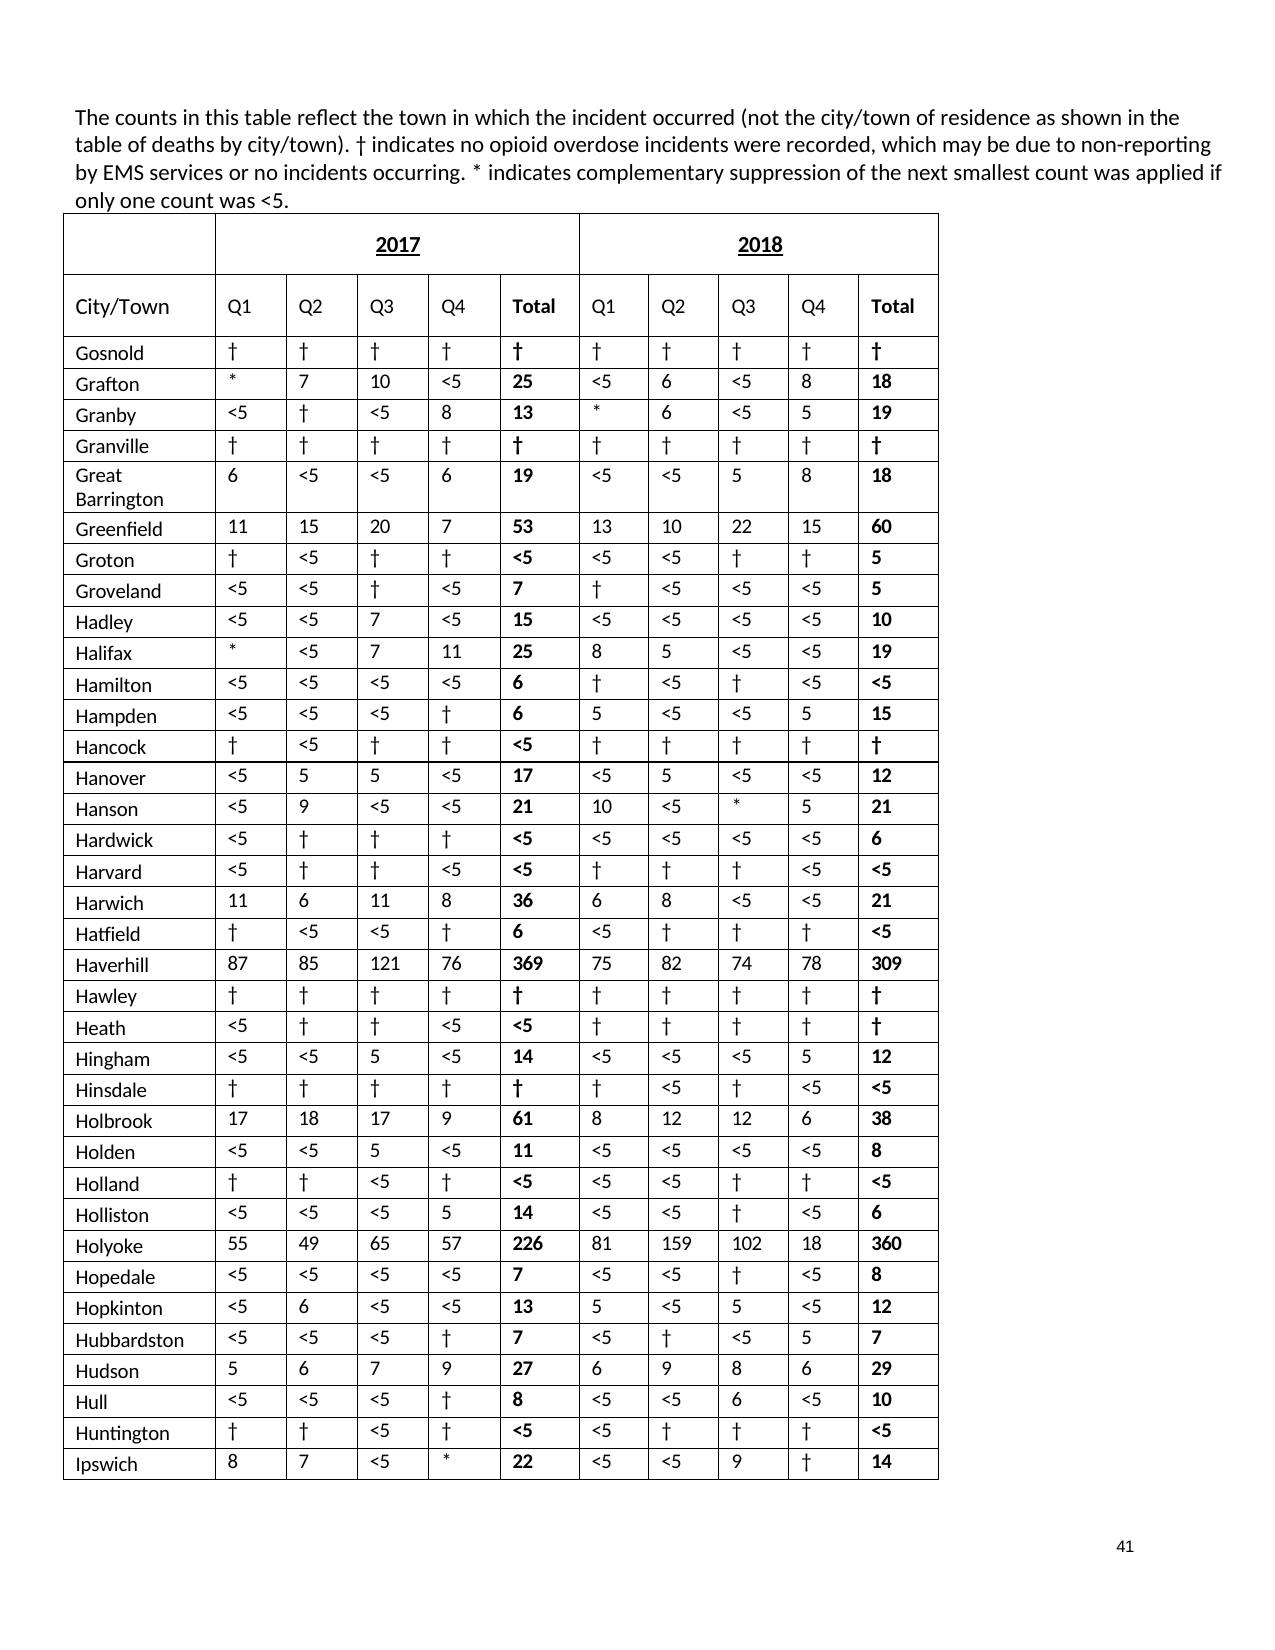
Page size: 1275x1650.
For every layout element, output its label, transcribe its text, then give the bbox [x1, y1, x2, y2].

table_cell 8 [719, 1355, 788, 1385]
table_cell 20 [358, 513, 428, 543]
table_cell <5 [580, 763, 648, 793]
table_cell <5 [287, 462, 357, 512]
table_cell 19 [501, 462, 579, 512]
table_cell <5 [501, 1418, 579, 1448]
table_cell 13 [580, 513, 648, 543]
table_cell <5 [429, 1043, 500, 1073]
table_cell 76 [429, 950, 500, 980]
table_cell 36 [501, 887, 579, 917]
table_cell † [789, 731, 858, 761]
table_cell <5 [580, 462, 648, 512]
table_cell City/Town [64, 275, 215, 336]
table_cell <5 [216, 1386, 286, 1417]
table_cell Holbrook [64, 1106, 215, 1136]
table_cell 25 [501, 638, 579, 668]
table_cell 61 [501, 1106, 579, 1136]
table_cell 6 [501, 919, 579, 948]
table_cell 226 [501, 1231, 579, 1261]
table_cell 7 [358, 607, 428, 637]
table_cell 13 [501, 400, 579, 430]
table_cell <5 [789, 887, 858, 917]
table_cell 57 [429, 1231, 500, 1261]
table_cell † [789, 431, 858, 461]
table_cell <5 [216, 763, 286, 793]
table_cell † [580, 337, 648, 367]
table_cell <5 [789, 1075, 858, 1104]
table_cell 11 [501, 1137, 579, 1167]
table_cell † [216, 1418, 286, 1448]
table_cell 6 [287, 1355, 357, 1385]
table_cell † [501, 337, 579, 367]
table_cell † [501, 1075, 579, 1104]
table_cell <5 [429, 1137, 500, 1167]
table_cell <5 [789, 669, 858, 699]
table_cell <5 [358, 1262, 428, 1292]
table_cell 5 [216, 1355, 286, 1385]
table_cell <5 [719, 825, 788, 855]
table_cell * [719, 794, 788, 824]
table_cell <5 [789, 607, 858, 637]
table_cell Granville [64, 431, 215, 461]
table_cell † [580, 431, 648, 461]
table_cell † [429, 700, 500, 730]
table_cell † [649, 337, 718, 367]
table_cell 102 [719, 1231, 788, 1261]
table_cell † [719, 669, 788, 699]
table_cell 78 [789, 950, 858, 980]
table_cell <5 [719, 1137, 788, 1167]
table_cell 5 [859, 575, 938, 606]
table_cell † [580, 856, 648, 886]
table_cell * [429, 1449, 500, 1479]
table_cell <5 [216, 794, 286, 824]
table_cell 53 [501, 513, 579, 543]
table_cell 5 [789, 1324, 858, 1354]
table_cell 6 [287, 887, 357, 917]
table_cell 7 [358, 1355, 428, 1385]
table_cell <5 [287, 638, 357, 668]
table_cell 60 [859, 513, 938, 543]
table_cell 12 [649, 1106, 718, 1136]
table_cell * [216, 638, 286, 668]
table_cell <5 [859, 1168, 938, 1198]
table_cell † [429, 1386, 500, 1417]
table_cell Halifax [64, 638, 215, 668]
table_cell <5 [287, 1043, 357, 1073]
table_cell † [358, 825, 428, 855]
table_cell † [287, 1012, 357, 1042]
table_cell <5 [649, 544, 718, 574]
table_cell <5 [580, 1262, 648, 1292]
table_cell 5 [719, 1293, 788, 1323]
table_cell † [859, 431, 938, 461]
table_cell <5 [216, 1137, 286, 1167]
table_cell 7 [287, 369, 357, 398]
table_cell 5 [358, 1137, 428, 1167]
table_cell 6 [649, 369, 718, 398]
table_cell † [216, 431, 286, 461]
table_cell 5 [719, 462, 788, 512]
table_cell † [287, 981, 357, 1011]
table_cell † [287, 1075, 357, 1104]
table_cell † [429, 919, 500, 948]
table_cell <5 [649, 669, 718, 699]
table_cell <5 [287, 669, 357, 699]
table_cell † [429, 731, 500, 761]
table_cell <5 [649, 825, 718, 855]
table_cell † [429, 1324, 500, 1354]
table_cell † [580, 1012, 648, 1042]
table_cell Hatfield [64, 919, 215, 948]
table_cell 5 [649, 763, 718, 793]
table_cell 10 [358, 369, 428, 398]
table_cell Hamilton [64, 669, 215, 699]
table_cell <5 [580, 1168, 648, 1198]
table_cell 17 [358, 1106, 428, 1136]
table_cell 8 [859, 1262, 938, 1292]
table_cell 5 [859, 544, 938, 574]
table_cell 5 [580, 1293, 648, 1323]
table_cell † [287, 856, 357, 886]
table_cell 5 [429, 1199, 500, 1229]
table_cell <5 [358, 1386, 428, 1417]
table_cell <5 [719, 607, 788, 637]
table_cell † [358, 575, 428, 606]
table_cell <5 [859, 856, 938, 886]
table_cell <5 [649, 1262, 718, 1292]
table_cell 9 [719, 1449, 788, 1479]
table_cell <5 [429, 1293, 500, 1323]
table_cell Total [859, 275, 938, 336]
table_cell 121 [358, 950, 428, 980]
table_cell 12 [719, 1106, 788, 1136]
table_cell <5 [859, 1418, 938, 1448]
table_cell <5 [358, 919, 428, 948]
table_cell Q3 [719, 275, 788, 336]
table_cell Heath [64, 1012, 215, 1042]
table_cell † [216, 731, 286, 761]
table_cell † [429, 431, 500, 461]
table_cell <5 [649, 1137, 718, 1167]
table_cell Hadley [64, 607, 215, 637]
table_cell <5 [789, 1199, 858, 1229]
table_cell Groveland [64, 575, 215, 606]
table_cell Hampden [64, 700, 215, 730]
table_cell <5 [580, 1418, 648, 1448]
table_cell † [789, 981, 858, 1011]
table_cell † [719, 1262, 788, 1292]
table_cell † [287, 431, 357, 461]
table_cell <5 [649, 1449, 718, 1479]
table_cell 21 [859, 887, 938, 917]
table_cell <5 [859, 669, 938, 699]
table_cell † [719, 1168, 788, 1198]
table_cell 5 [789, 700, 858, 730]
table_cell 9 [429, 1106, 500, 1136]
table_cell † [216, 919, 286, 948]
table_cell 19 [859, 400, 938, 430]
table_cell Holyoke [64, 1231, 215, 1261]
table_cell <5 [580, 1137, 648, 1167]
table_cell <5 [358, 462, 428, 512]
table_cell † [719, 1418, 788, 1448]
table_cell 6 [859, 825, 938, 855]
table_cell Hinsdale [64, 1075, 215, 1104]
table_cell <5 [429, 763, 500, 793]
table_cell <5 [649, 1199, 718, 1229]
table_cell <5 [649, 575, 718, 606]
table_cell 12 [859, 1293, 938, 1323]
table_cell <5 [287, 731, 357, 761]
table_cell 8 [580, 638, 648, 668]
table_cell † [216, 544, 286, 574]
table_cell 5 [358, 1043, 428, 1073]
table_cell † [789, 1418, 858, 1448]
table_cell 8 [859, 1137, 938, 1167]
table_cell 5 [789, 400, 858, 430]
table_cell <5 [429, 369, 500, 398]
table_cell † [789, 1449, 858, 1479]
table_cell * [580, 400, 648, 430]
table_cell † [719, 1012, 788, 1042]
table_cell 5 [789, 794, 858, 824]
table_cell † [719, 731, 788, 761]
table_cell 17 [501, 763, 579, 793]
table_cell <5 [216, 700, 286, 730]
table_cell 5 [649, 638, 718, 668]
table_cell † [649, 1418, 718, 1448]
table_cell Q4 [429, 275, 500, 336]
table_cell † [429, 1418, 500, 1448]
table_cell 8 [429, 887, 500, 917]
table_cell 11 [216, 887, 286, 917]
table_cell <5 [580, 1324, 648, 1354]
table_cell Hanson [64, 794, 215, 824]
table_cell Hubbardston [64, 1324, 215, 1354]
table_cell <5 [580, 369, 648, 398]
table_cell 7 [287, 1449, 357, 1479]
table_cell <5 [216, 1293, 286, 1323]
table_cell <5 [719, 1043, 788, 1073]
table_cell Q1 [580, 275, 648, 336]
table_cell <5 [358, 1168, 428, 1198]
table_cell <5 [216, 400, 286, 430]
table_header 2018 [580, 214, 938, 274]
table_cell <5 [287, 607, 357, 637]
table_cell <5 [358, 400, 428, 430]
table_cell 22 [501, 1449, 579, 1479]
table_cell <5 [429, 794, 500, 824]
table_cell <5 [580, 1386, 648, 1417]
table_cell † [358, 337, 428, 367]
table_cell 82 [649, 950, 718, 980]
table_cell 87 [216, 950, 286, 980]
table_cell <5 [216, 856, 286, 886]
table_header [64, 214, 215, 274]
table_cell Hanover [64, 763, 215, 793]
table_cell <5 [216, 669, 286, 699]
table_cell 85 [287, 950, 357, 980]
table_cell <5 [580, 825, 648, 855]
table_cell <5 [287, 700, 357, 730]
table_cell † [216, 981, 286, 1011]
table_cell Holland [64, 1168, 215, 1198]
table_cell 38 [859, 1106, 938, 1136]
table_cell <5 [580, 1449, 648, 1479]
table_cell <5 [789, 1386, 858, 1417]
table_cell 9 [429, 1355, 500, 1385]
table_cell † [580, 575, 648, 606]
table_cell † [358, 1012, 428, 1042]
table_cell <5 [719, 575, 788, 606]
table_cell † [580, 981, 648, 1011]
table_cell 6 [501, 700, 579, 730]
table_cell † [719, 856, 788, 886]
table_cell Gosnold [64, 337, 215, 367]
table_cell <5 [501, 544, 579, 574]
table_cell Hopkinton [64, 1293, 215, 1323]
table_cell Total [501, 275, 579, 336]
table_cell † [358, 731, 428, 761]
table_cell Greenfield [64, 513, 215, 543]
table_cell <5 [719, 400, 788, 430]
table_cell 11 [358, 887, 428, 917]
table_cell 74 [719, 950, 788, 980]
table_cell 5 [358, 763, 428, 793]
table_cell <5 [216, 1199, 286, 1229]
table_cell † [287, 337, 357, 367]
table_cell 6 [719, 1386, 788, 1417]
table_cell <5 [216, 607, 286, 637]
table_cell <5 [287, 1137, 357, 1167]
table_cell <5 [216, 1262, 286, 1292]
table_cell <5 [580, 919, 648, 948]
table_cell <5 [429, 1262, 500, 1292]
table_cell 12 [859, 1043, 938, 1073]
table_cell <5 [719, 638, 788, 668]
table_cell 6 [216, 462, 286, 512]
table_cell 17 [216, 1106, 286, 1136]
table_cell 6 [429, 462, 500, 512]
table_cell Hardwick [64, 825, 215, 855]
table_cell 14 [501, 1043, 579, 1073]
table_cell † [789, 919, 858, 948]
table_cell 55 [216, 1231, 286, 1261]
table_cell <5 [501, 1168, 579, 1198]
table_cell † [719, 1075, 788, 1104]
table_cell 7 [501, 575, 579, 606]
table_cell 9 [287, 794, 357, 824]
table_cell <5 [501, 731, 579, 761]
table_cell 360 [859, 1231, 938, 1261]
table_cell 12 [859, 763, 938, 793]
table_cell 8 [649, 887, 718, 917]
table_cell <5 [719, 700, 788, 730]
table_cell * [216, 369, 286, 398]
table_cell † [649, 919, 718, 948]
table_cell 25 [501, 369, 579, 398]
table_cell Haverhill [64, 950, 215, 980]
table_cell 18 [287, 1106, 357, 1136]
table_cell <5 [649, 462, 718, 512]
table_cell † [719, 431, 788, 461]
table_cell 6 [287, 1293, 357, 1323]
table_cell <5 [429, 607, 500, 637]
table_cell <5 [429, 575, 500, 606]
table_cell † [429, 337, 500, 367]
table_cell 9 [649, 1355, 718, 1385]
table_cell 11 [429, 638, 500, 668]
table_cell <5 [719, 1324, 788, 1354]
table_cell <5 [501, 856, 579, 886]
table_cell 15 [501, 607, 579, 637]
table_cell <5 [649, 700, 718, 730]
table_cell <5 [580, 1043, 648, 1073]
table_cell 21 [501, 794, 579, 824]
table_cell 49 [287, 1231, 357, 1261]
table_cell 8 [429, 400, 500, 430]
table_cell <5 [358, 1418, 428, 1448]
table_cell <5 [649, 1293, 718, 1323]
table_cell 8 [580, 1106, 648, 1136]
table_cell Groton [64, 544, 215, 574]
table_cell 8 [789, 462, 858, 512]
table_cell <5 [789, 1262, 858, 1292]
table_cell 14 [501, 1199, 579, 1229]
table_cell † [287, 825, 357, 855]
table_cell <5 [649, 1386, 718, 1417]
table_cell <5 [287, 1262, 357, 1292]
table_cell <5 [789, 1293, 858, 1323]
table_cell Ipswich [64, 1449, 215, 1479]
table_cell 10 [859, 607, 938, 637]
table_cell 5 [580, 700, 648, 730]
table_cell † [429, 544, 500, 574]
table_cell † [719, 919, 788, 948]
table_cell Holliston [64, 1199, 215, 1229]
table_cell † [649, 431, 718, 461]
table_cell <5 [429, 856, 500, 886]
table_cell 10 [649, 513, 718, 543]
table_cell <5 [358, 1449, 428, 1479]
table_cell † [789, 1012, 858, 1042]
table_cell <5 [719, 887, 788, 917]
table_cell Hancock [64, 731, 215, 761]
table_cell 7 [429, 513, 500, 543]
table_cell 7 [859, 1324, 938, 1354]
table_cell <5 [789, 763, 858, 793]
table_cell <5 [649, 1075, 718, 1104]
table_cell <5 [789, 1137, 858, 1167]
table_cell † [287, 400, 357, 430]
table_cell Holden [64, 1137, 215, 1167]
table_cell 21 [859, 794, 938, 824]
table_cell † [649, 981, 718, 1011]
table_cell <5 [580, 1199, 648, 1229]
table_cell 18 [859, 462, 938, 512]
table_cell 18 [789, 1231, 858, 1261]
table_cell <5 [216, 1324, 286, 1354]
table_cell <5 [216, 575, 286, 606]
table_cell 18 [859, 369, 938, 398]
table_cell 8 [216, 1449, 286, 1479]
table_cell <5 [649, 794, 718, 824]
table_cell <5 [649, 1168, 718, 1198]
table_cell † [287, 1168, 357, 1198]
table_cell 369 [501, 950, 579, 980]
table_cell † [429, 1168, 500, 1198]
table_cell † [859, 1012, 938, 1042]
table_cell <5 [358, 1293, 428, 1323]
table_cell <5 [789, 825, 858, 855]
table_cell 65 [358, 1231, 428, 1261]
table_cell <5 [358, 1324, 428, 1354]
table_cell 10 [859, 1386, 938, 1417]
table_cell 81 [580, 1231, 648, 1261]
table_cell † [501, 981, 579, 1011]
table_cell † [649, 856, 718, 886]
table_cell 15 [789, 513, 858, 543]
table_cell 13 [501, 1293, 579, 1323]
table_cell † [429, 825, 500, 855]
table_cell <5 [501, 1012, 579, 1042]
table_cell <5 [287, 919, 357, 948]
table_cell † [719, 1199, 788, 1229]
table_cell <5 [358, 700, 428, 730]
table_cell <5 [358, 1199, 428, 1229]
table_cell 7 [358, 638, 428, 668]
table_cell † [216, 1168, 286, 1198]
table_cell <5 [287, 1386, 357, 1417]
table_cell <5 [789, 638, 858, 668]
table_cell † [719, 337, 788, 367]
table_cell <5 [216, 1043, 286, 1073]
table_cell <5 [287, 1199, 357, 1229]
table_cell 15 [287, 513, 357, 543]
table_cell Hull [64, 1386, 215, 1417]
table_cell Q3 [358, 275, 428, 336]
table_cell 75 [580, 950, 648, 980]
table_cell <5 [501, 825, 579, 855]
table_cell † [859, 981, 938, 1011]
table_cell <5 [649, 1043, 718, 1073]
table_cell 7 [501, 1324, 579, 1354]
table_cell † [859, 337, 938, 367]
table_cell Great Barrington [64, 462, 215, 512]
table_cell <5 [358, 669, 428, 699]
table_cell Harvard [64, 856, 215, 886]
table_cell <5 [789, 856, 858, 886]
table_cell † [358, 856, 428, 886]
table_cell Q4 [789, 275, 858, 336]
table_cell 6 [649, 400, 718, 430]
table_cell † [216, 1075, 286, 1104]
table_cell <5 [287, 544, 357, 574]
table_cell <5 [287, 575, 357, 606]
table_cell † [358, 1075, 428, 1104]
table_cell 6 [789, 1355, 858, 1385]
table_cell <5 [216, 825, 286, 855]
table_cell Q2 [287, 275, 357, 336]
table_cell 6 [580, 1355, 648, 1385]
table_cell † [859, 731, 938, 761]
table_cell <5 [580, 607, 648, 637]
table_cell <5 [429, 1012, 500, 1042]
table_cell Harwich [64, 887, 215, 917]
table_cell 6 [580, 887, 648, 917]
table_cell <5 [287, 1324, 357, 1354]
table_cell 29 [859, 1355, 938, 1385]
table_cell † [789, 544, 858, 574]
table_cell Hingham [64, 1043, 215, 1073]
table_cell 11 [216, 513, 286, 543]
table_cell <5 [859, 1075, 938, 1104]
table_cell <5 [789, 575, 858, 606]
table_cell † [649, 1012, 718, 1042]
table_cell Hawley [64, 981, 215, 1011]
table_cell 6 [859, 1199, 938, 1229]
table_cell † [580, 1075, 648, 1104]
table_cell 8 [789, 369, 858, 398]
table_cell 14 [859, 1449, 938, 1479]
table_cell † [580, 669, 648, 699]
table_cell † [358, 431, 428, 461]
table_cell Granby [64, 400, 215, 430]
table_cell 8 [501, 1386, 579, 1417]
table_cell † [719, 544, 788, 574]
table_cell † [429, 1075, 500, 1104]
table_cell † [649, 731, 718, 761]
table_cell 309 [859, 950, 938, 980]
table_cell <5 [429, 669, 500, 699]
table_cell 22 [719, 513, 788, 543]
table_cell Q2 [649, 275, 718, 336]
table_header 2017 [216, 214, 579, 274]
table_cell † [580, 731, 648, 761]
table_cell <5 [719, 369, 788, 398]
table_cell <5 [580, 544, 648, 574]
table_cell Hudson [64, 1355, 215, 1385]
table_cell 6 [501, 669, 579, 699]
table_cell † [501, 431, 579, 461]
table_cell † [789, 1168, 858, 1198]
table_cell 159 [649, 1231, 718, 1261]
table_cell † [649, 1324, 718, 1354]
table_cell † [358, 544, 428, 574]
table_cell Hopedale [64, 1262, 215, 1292]
table_cell 15 [859, 700, 938, 730]
table_cell <5 [358, 794, 428, 824]
table_cell † [789, 337, 858, 367]
table_cell <5 [719, 763, 788, 793]
table_cell 19 [859, 638, 938, 668]
table_cell 5 [287, 763, 357, 793]
table_cell 10 [580, 794, 648, 824]
table_cell † [287, 1418, 357, 1448]
table_cell 7 [501, 1262, 579, 1292]
table_cell Huntington [64, 1418, 215, 1448]
table_cell Grafton [64, 369, 215, 398]
table_cell 27 [501, 1355, 579, 1385]
table_cell 5 [789, 1043, 858, 1073]
table_cell † [216, 337, 286, 367]
table_cell <5 [216, 1012, 286, 1042]
table_cell 6 [789, 1106, 858, 1136]
table_cell <5 [649, 607, 718, 637]
table_cell <5 [859, 919, 938, 948]
table_cell † [358, 981, 428, 1011]
table_cell † [429, 981, 500, 1011]
table_cell † [719, 981, 788, 1011]
table_cell Q1 [216, 275, 286, 336]
